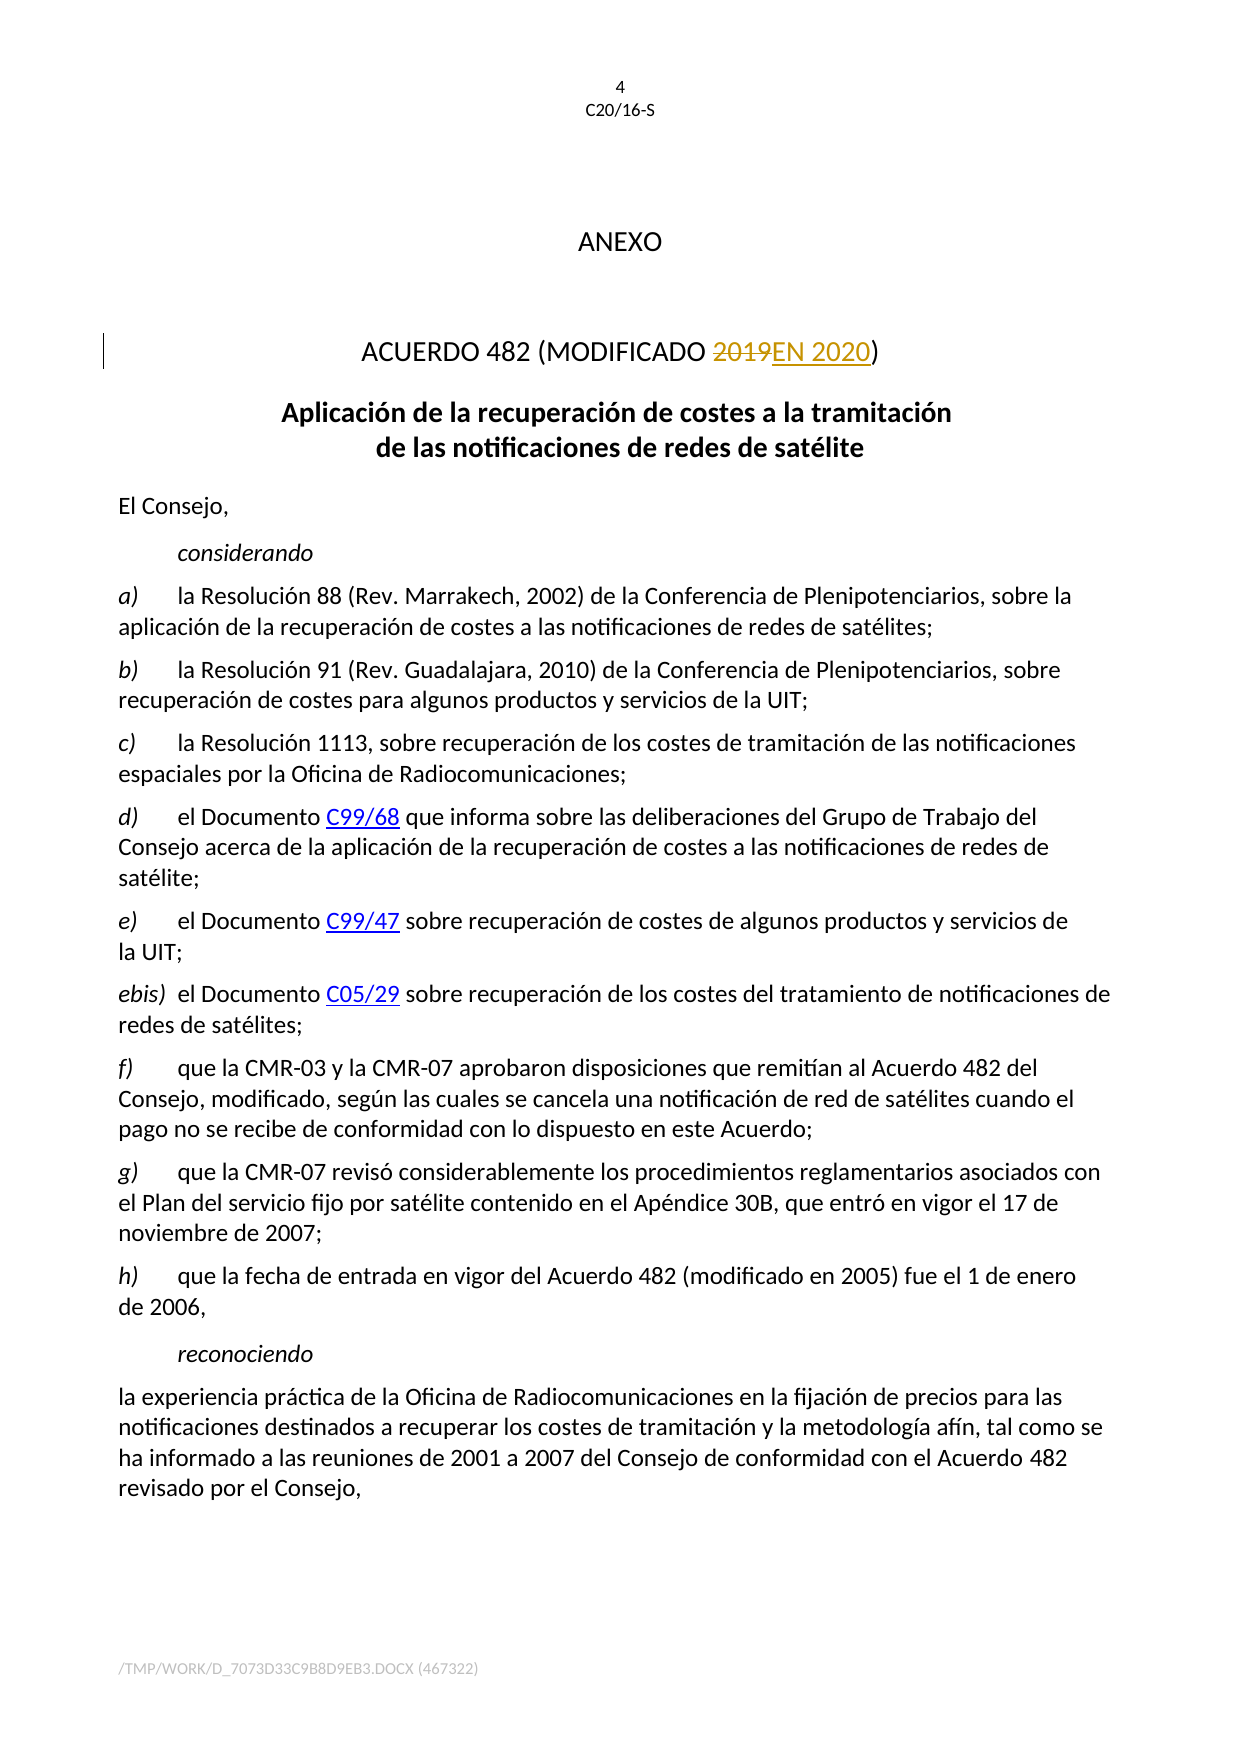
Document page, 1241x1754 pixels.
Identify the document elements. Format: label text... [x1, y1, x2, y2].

text f) que la CMR-03 y la CMR-07 aprobaron disposiciones que remitían al Acuerdo 482 del Consejo, modificado, según las cuales se cancela una notificación de red de satélites cuando el pago no se recibe de conformidad con lo dispuesto en este Acuerdo; [118, 1052, 1122, 1144]
text e) el Documento C99/47 sobre recuperación de costes de algunos productos y servicios de la UIT; [118, 905, 1122, 966]
text considerando [177, 537, 1122, 568]
text g) que la CMR-07 revisó considerablemente los procedimientos reglamentarios asociados con el Plan del servicio fijo por satélite contenido en el Apéndice 30B, que entró en vigor el 17 de noviembre de 2007; [118, 1156, 1122, 1248]
text a) la Resolución 88 (Rev. Marrakech, 2002) de la Conferencia de Plenipotenciarios, sobre la aplicación de la recuperación de costes a las notificaciones de redes de satélites; [118, 580, 1122, 641]
text la experiencia práctica de la Oficina de Radiocomunicaciones en la fijación de precios para las notificaciones destinados a recuperar los costes de tramitación y la metodología afín, tal como se ha informado a las reuniones de 2001 a 2007 del Consejo de conformidad con el Acuerdo 482 revisado por el Consejo, [118, 1381, 1122, 1503]
text reconociendo [177, 1338, 1122, 1368]
text c) la Resolución 1113, sobre recuperación de los costes de tramitación de las notificaciones espaciales por la Oficina de Radiocomunicaciones; [118, 727, 1122, 788]
text ANEXO [118, 223, 1122, 258]
text ebis) el Documento C05/29 sobre recuperación de los costes del tratamiento de notificaciones de redes de satélites; [118, 979, 1122, 1040]
text Acuerdo 482 (Modificado ) [118, 333, 1122, 369]
text b) la Resolución 91 (Rev. Guadalajara, 2010) de la Conferencia de Plenipotenciarios, sobre recuperación de costes para algunos productos y servicios de la UIT; [118, 654, 1122, 715]
title Aplicación de la recuperación de costes a la tramitación de las notificaciones de redes de satélite [118, 394, 1122, 465]
text h) que la fecha de entrada en vigor del Acuerdo 482 (modificado en 2005) fue el 1 de enero de 2006, [118, 1260, 1122, 1321]
text d) el Documento C99/68 que informa sobre las deliberaciones del Grupo de Trabajo del Consejo acerca de la aplicación de la recuperación de costes a las notificaciones de redes de satélite; [118, 801, 1122, 893]
title El Consejo, [118, 490, 1122, 521]
